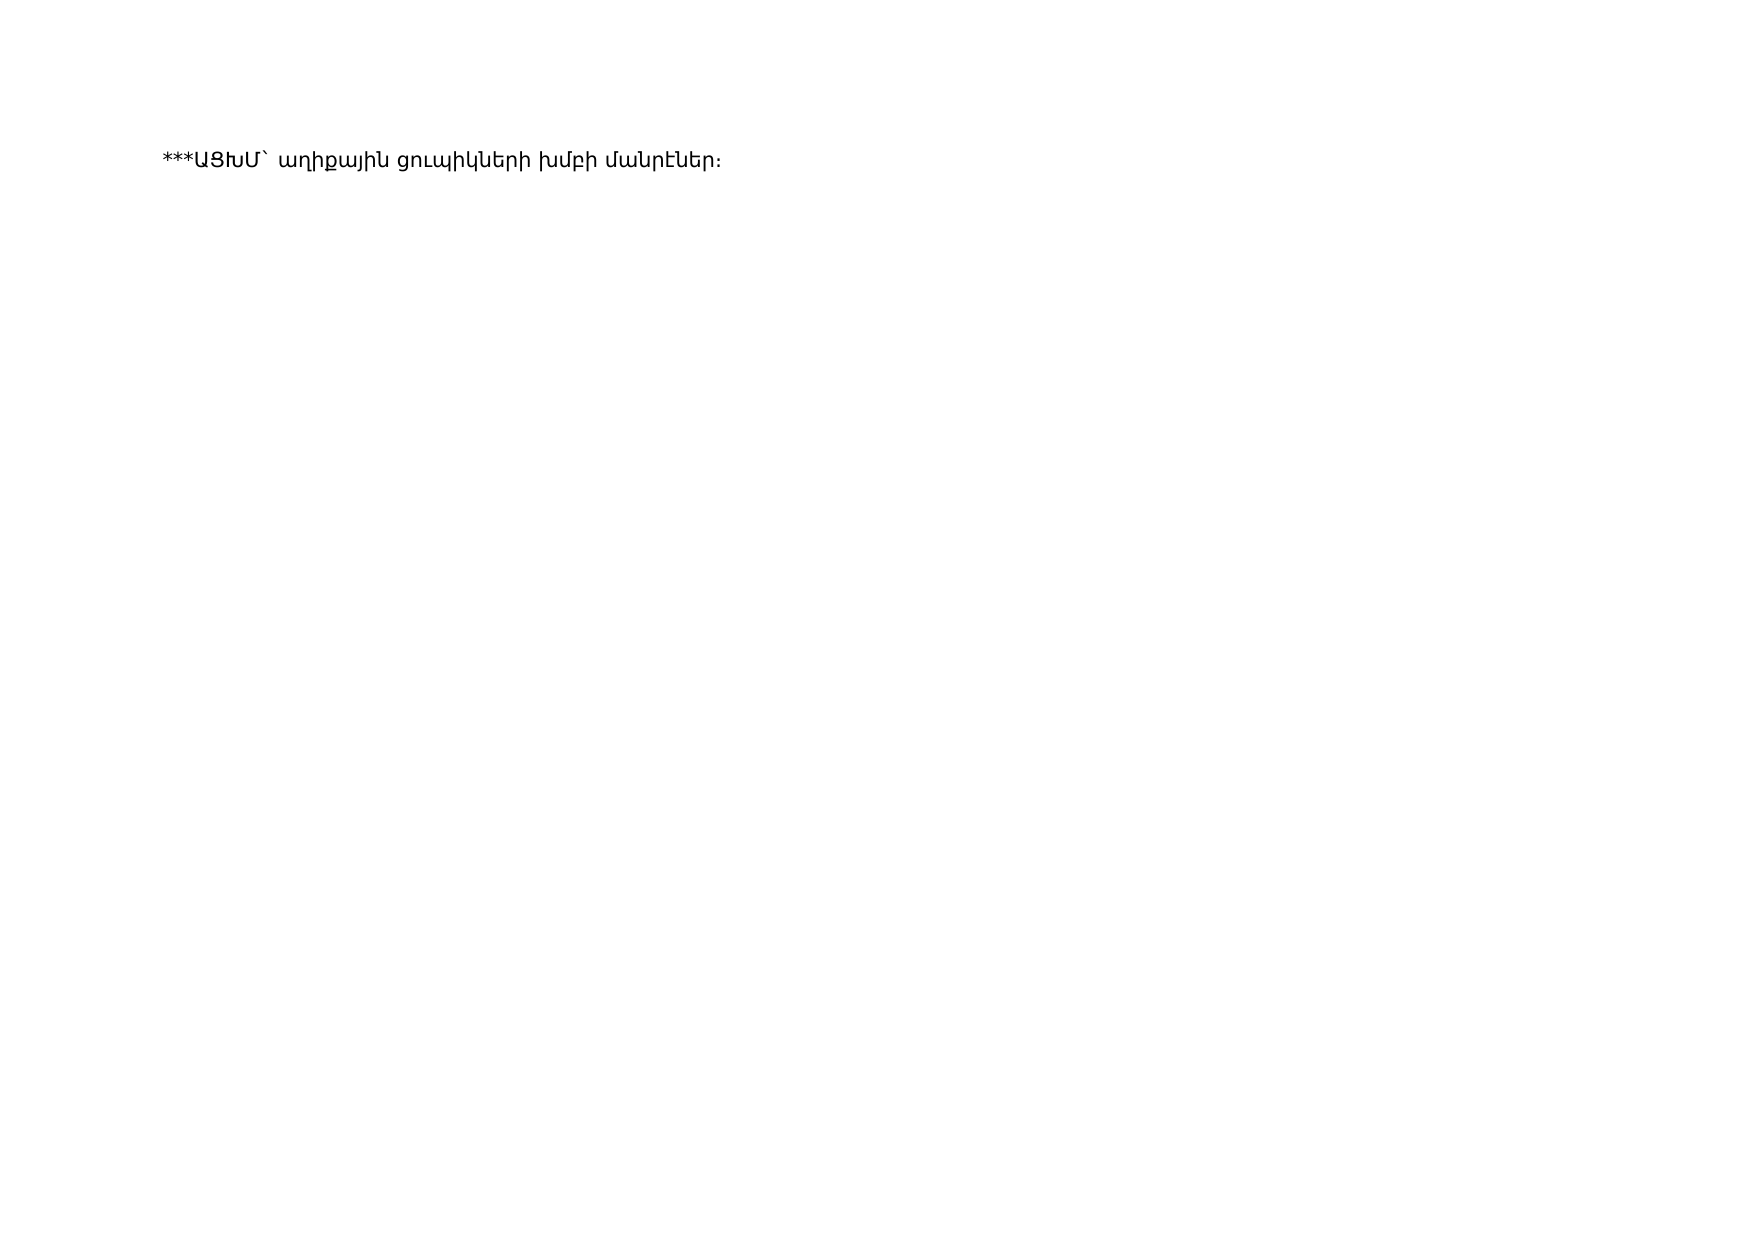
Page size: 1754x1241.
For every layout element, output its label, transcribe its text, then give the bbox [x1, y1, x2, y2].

text ***ԱՑԽՄ` աղիքային ցուպիկների խմբի մանրէներ։ [162, 148, 1606, 172]
